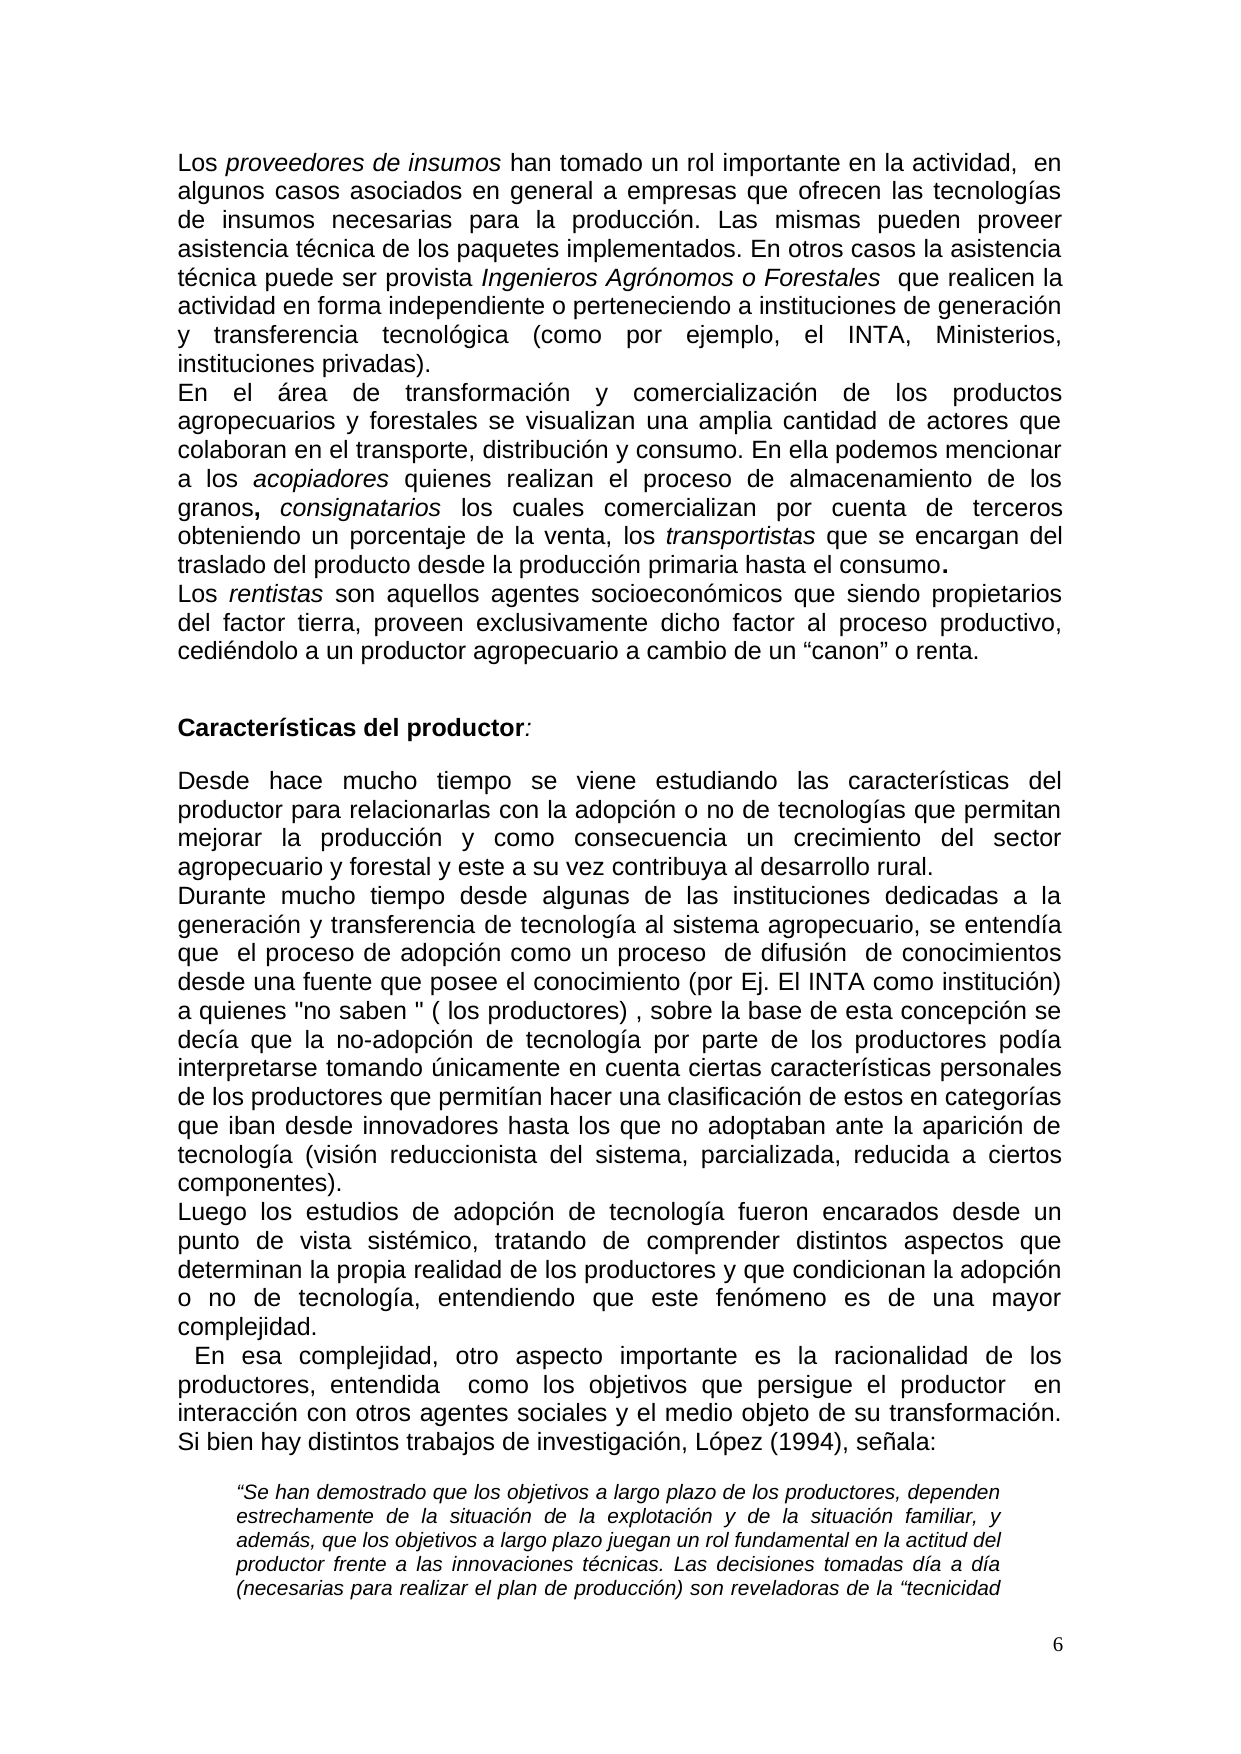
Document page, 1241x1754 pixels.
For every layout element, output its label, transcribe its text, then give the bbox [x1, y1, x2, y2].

text Desde hace mucho tiempo se viene estudiando las características del productor para relacionarlas con la adopción o no de tecnologías que permitan mejorar la producción y como consecuencia un crecimiento del sector agropecuario y forestal y este a su vez contribuya al desarrollo rural. [177, 766, 1063, 881]
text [236, 1480, 1004, 1600]
text Los rentistas son aquellos agentes socioeconómicos que siendo propietarios del factor tierra, proveen exclusivamente dicho factor al proceso productivo, cediéndolo a un productor agropecuario a cambio de un “canon” o renta. [177, 579, 1063, 665]
text Características del productor: [177, 713, 1063, 742]
text Luego los estudios de adopción de tecnología fueron encarados desde un punto de vista sistémico, tratando de comprender distintos aspectos que determinan la propia realidad de los productores y que condicionan la adopción o no de tecnología, entendiendo que este fenómeno es de una mayor complejidad. [177, 1197, 1063, 1341]
text En esa complejidad, otro aspecto importante es la racionalidad de los productores, entendida como los objetivos que persigue el productor en interacción con otros agentes sociales y el medio objeto de su transformación. Si bien hay distintos trabajos de investigación, López (1994), señala: [177, 1341, 1063, 1456]
text Los proveedores de insumos han tomado un rol importante en la actividad, en algunos casos asociados en general a empresas que ofrecen las tecnologías de insumos necesarias para la producción. Las mismas pueden proveer asistencia técnica de los paquetes implementados. En otros casos la asistencia técnica puede ser provista Ingenieros Agrónomos o Forestales que realicen la actividad en forma independiente o perteneciendo a instituciones de generación y transferencia tecnológica (como por ejemplo, el INTA, Ministerios, instituciones privadas). [177, 148, 1063, 378]
text En el área de transformación y comercialización de los productos agropecuarios y forestales se visualizan una amplia cantidad de actores que colaboran en el transporte, distribución y consumo. En ella podemos mencionar a los acopiadores quienes realizan el proceso de almacenamiento de los granos, consignatarios los cuales comercializan por cuenta de terceros obteniendo un porcentaje de la venta, los transportistas que se encargan del traslado del producto desde la producción primaria hasta el consumo. [177, 378, 1063, 579]
text Durante mucho tiempo desde algunas de las instituciones dedicadas a la generación y transferencia de tecnología al sistema agropecuario, se entendía que el proceso de adopción como un proceso de difusión de conocimientos desde una fuente que posee el conocimiento (por Ej. El INTA como institución) a quienes "no saben " ( los productores) , sobre la base de esta concepción se decía que la no-adopción de tecnología por parte de los productores podía interpretarse tomando únicamente en cuenta ciertas características personales de los productores que permitían hacer una clasificación de estos en categorías que iban desde innovadores hasta los que no adoptaban ante la aparición de tecnología (visión reduccionista del sistema, parcializada, reducida a ciertos componentes). [177, 881, 1063, 1197]
